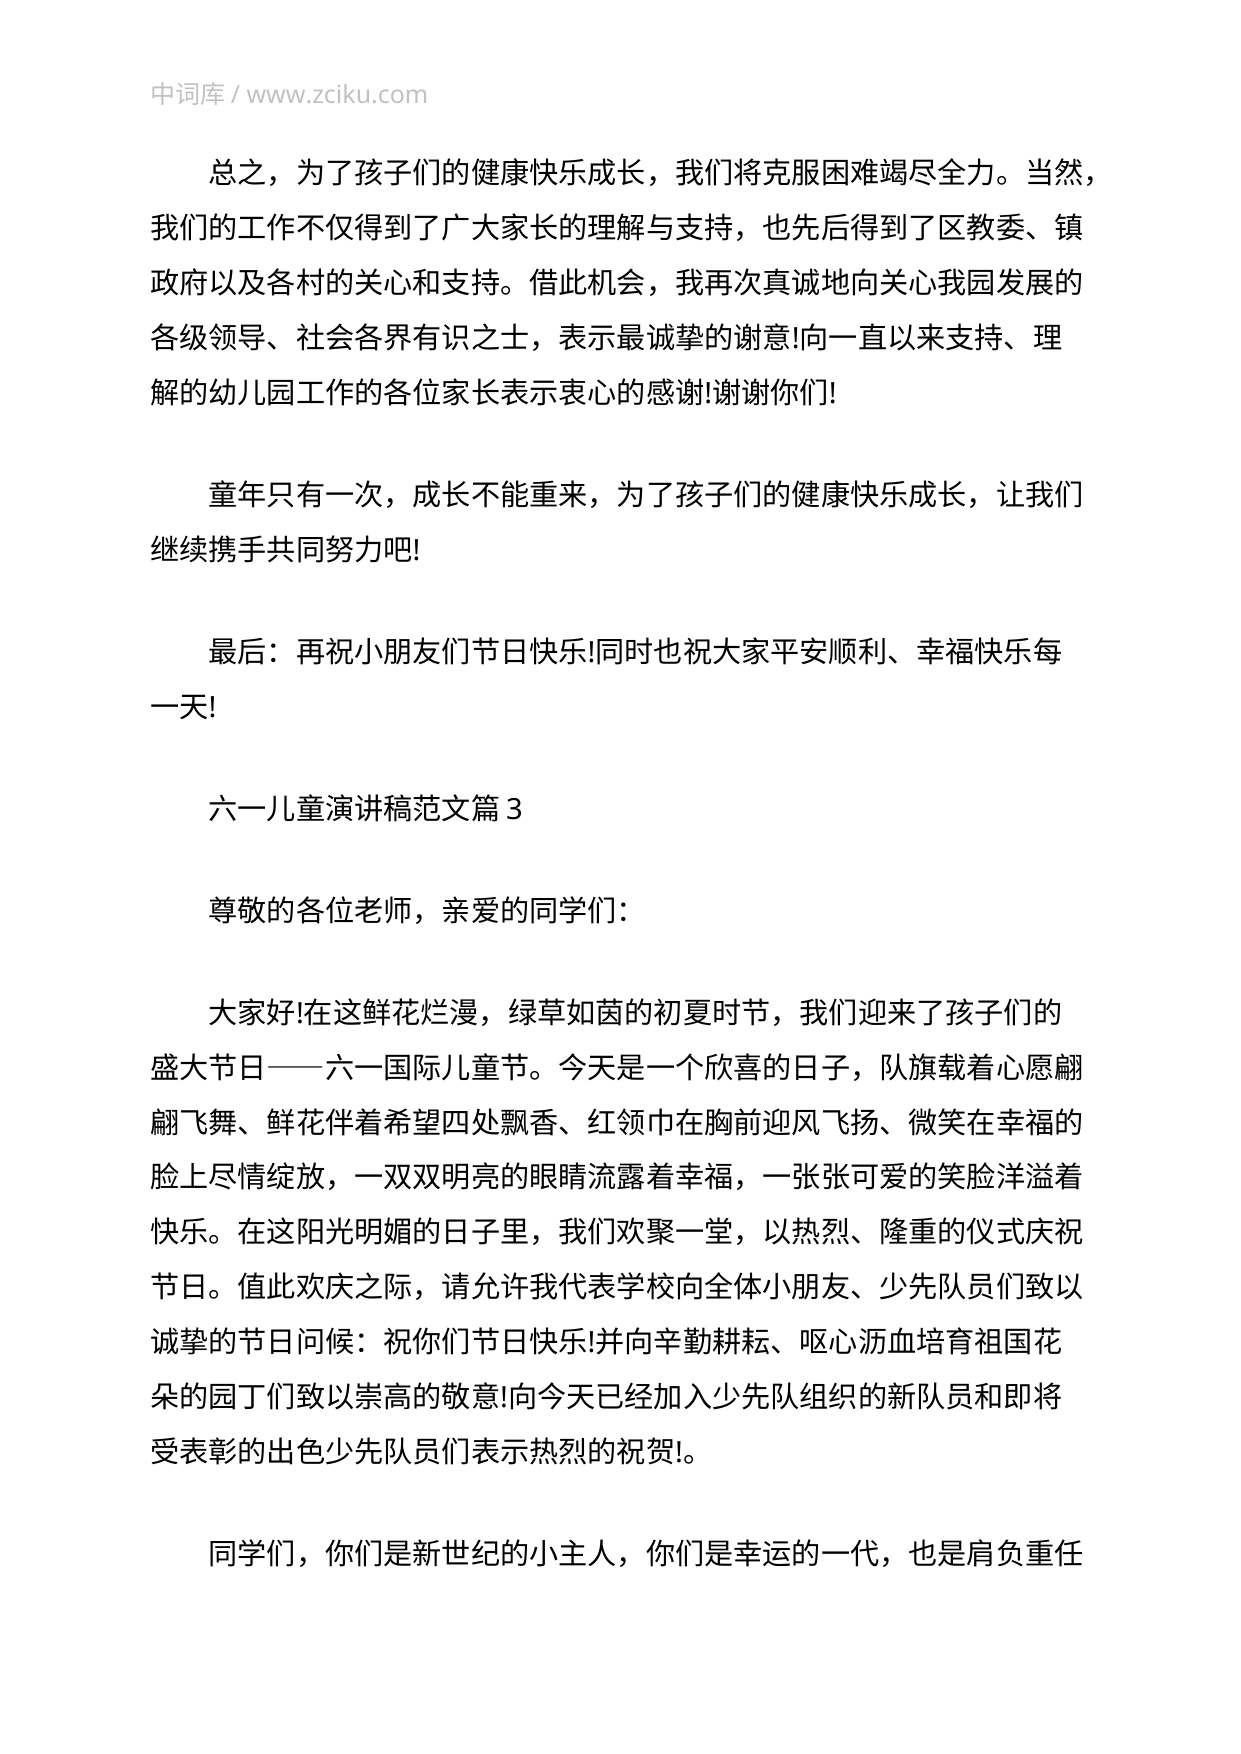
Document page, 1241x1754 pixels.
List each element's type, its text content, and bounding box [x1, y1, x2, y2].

text 六一儿童演讲稿范文篇3 [150, 786, 1090, 828]
text 尊敬的各位老师，亲爱的同学们： [150, 887, 1090, 930]
text 童年只有一次，成长不能重来，为了孩子们的健康快乐成长，让我们继续携手共同努力吧! [150, 472, 1090, 569]
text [150, 1531, 1090, 1573]
text 最后：再祝小朋友们节日快乐!同时也祝大家平安顺利、幸福快乐每一天! [150, 628, 1090, 726]
text 大家好!在这鲜花烂漫，绿草如茵的初夏时节，我们迎来了孩子们的盛大节日——六一国际儿童节。今天是一个欣喜的日子，队旗载着心愿翩翩飞舞、鲜花伴着希望四处飘香、红领巾在胸前迎风飞扬、微笑在幸福的脸上尽情绽放，一双双明亮的眼睛流露着幸福，一张张可爱的笑脸洋溢着快乐。在这阳光明媚的日子里，我们欢聚一堂，以热烈、隆重的仪式庆祝节日。值此欢庆之际，请允许我代表学校向全体小朋友、少先队员们致以诚挚的节日问候：祝你们节日快乐!并向辛勤耕耘、呕心沥血培育祖国花朵的园丁们致以崇高的敬意!向今天已经加入少先队组织的新队员和即将受表彰的出色少先队员们表示热烈的祝贺!。 [150, 989, 1090, 1471]
text 总之，为了孩子们的健康快乐成长，我们将克服困难竭尽全力。当然，我们的工作不仅得到了广大家长的理解与支持，也先后得到了区教委、镇政府以及各村的关心和支持。借此机会，我再次真诚地向关心我园发展的各级领导、社会各界有识之士，表示最诚挚的谢意!向一直以来支持、理解的幼儿园工作的各位家长表示衷心的感谢!谢谢你们! [150, 150, 1090, 412]
